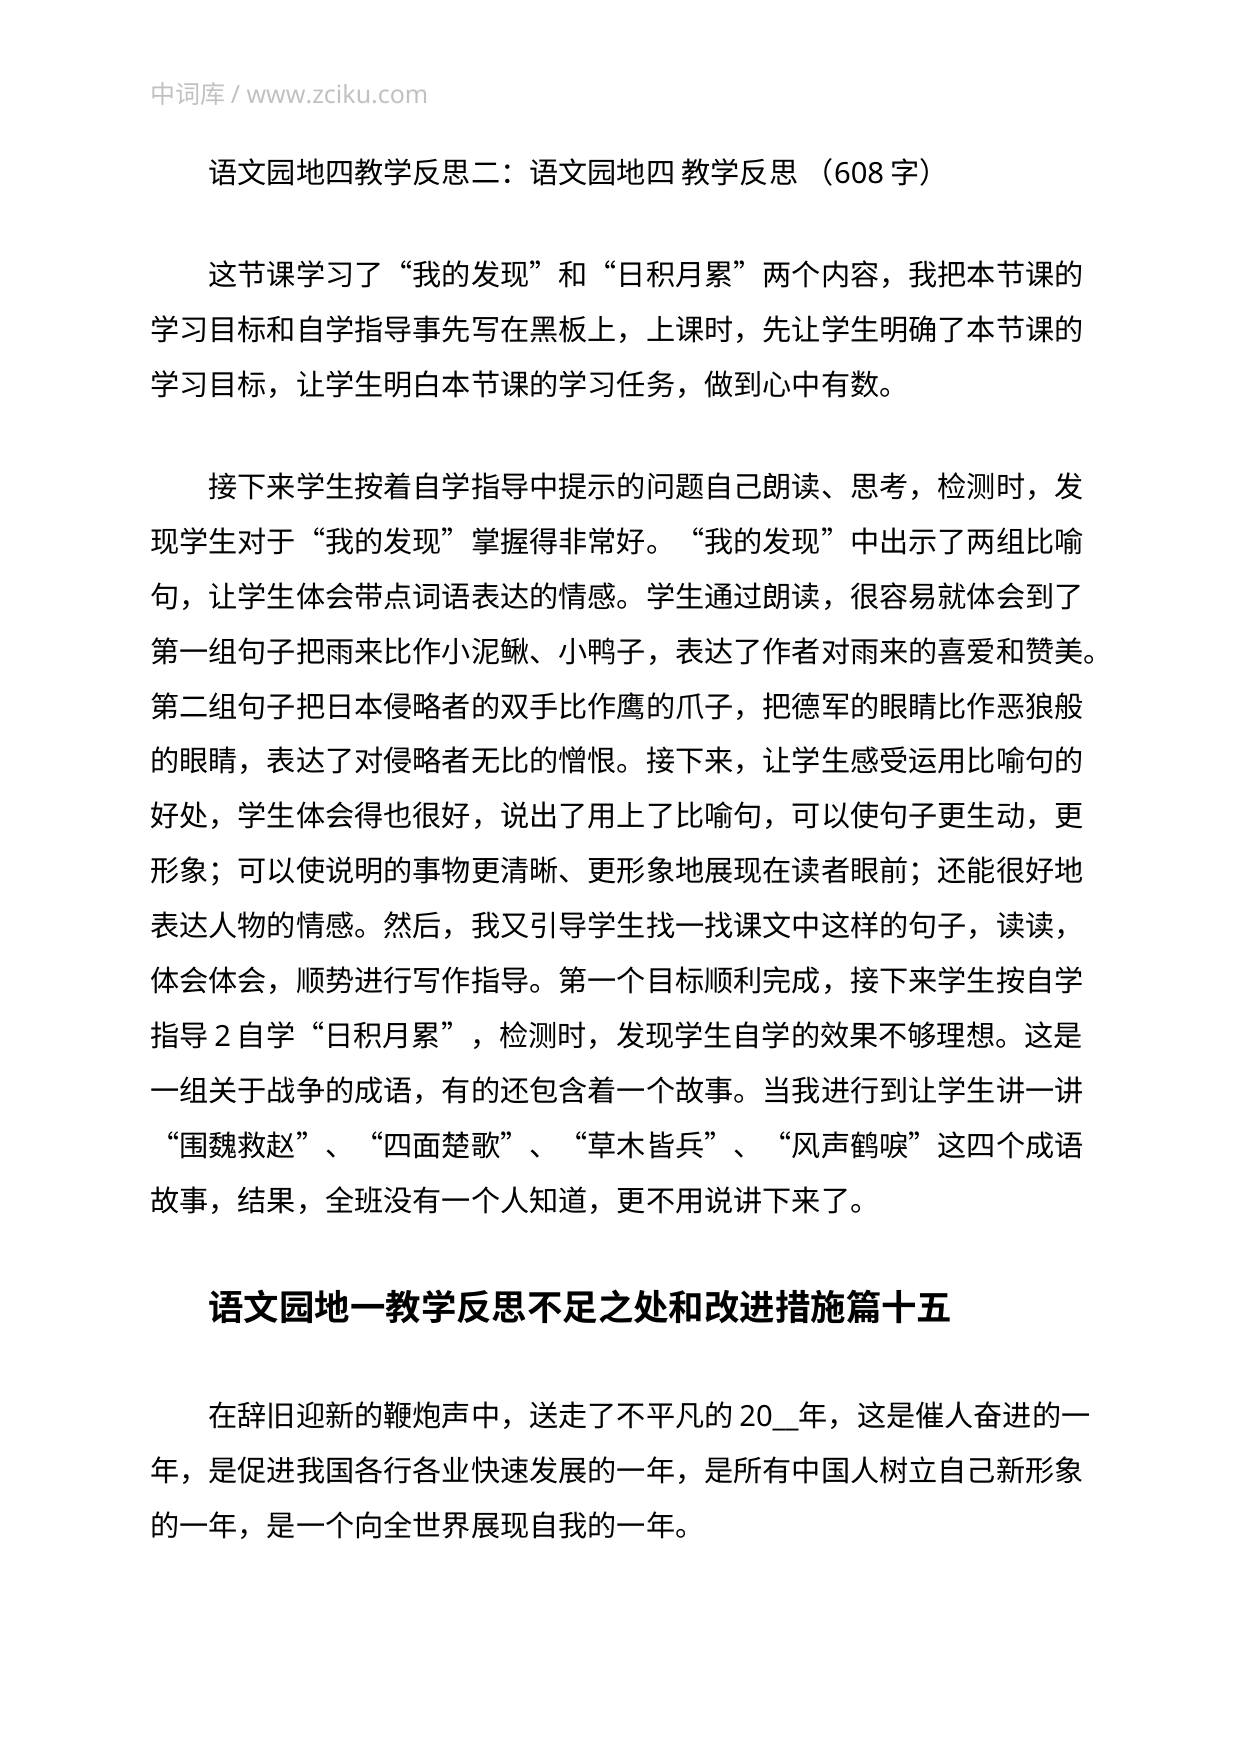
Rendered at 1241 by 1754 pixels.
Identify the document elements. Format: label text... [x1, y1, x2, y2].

text 这节课学习了“我的发现”和“日积月累”两个内容，我把本节课的学习目标和自学指导事先写在黑板上，上课时，先让学生明确了本节课的学习目标，让学生明白本节课的学习任务，做到心中有数。 [150, 252, 1090, 404]
text 接下来学生按着自学指导中提示的问题自己朗读、思考，检测时，发现学生对于“我的发现”掌握得非常好。“我的发现”中出示了两组比喻句，让学生体会带点词语表达的情感。学生通过朗读，很容易就体会到了第一组句子把雨来比作小泥鳅、小鸭子，表达了作者对雨来的喜爱和赞美。第二组句子把日本侵略者的双手比作鹰的爪子，把德军的眼睛比作恶狼般的眼睛，表达了对侵略者无比的憎恨。接下来，让学生感受运用比喻句的好处，学生体会得也很好，说出了用上了比喻句，可以使句子更生动，更形象；可以使说明的事物更清晰、更形象地展现在读者眼前；还能很好地表达人物的情感。然后，我又引导学生找一找课文中这样的句子，读读，体会体会，顺势进行写作指导。第一个目标顺利完成，接下来学生按自学指导2自学“日积月累”，检测时，发现学生自学的效果不够理想。这是一组关于战争的成语，有的还包含着一个故事。当我进行到让学生讲一讲“围魏救赵”、“四面楚歌”、“草木皆兵”、“风声鹤唳”这四个成语故事，结果，全班没有一个人知道，更不用说讲下来了。 [150, 463, 1090, 1219]
text 语文园地四教学反思二：语文园地四 教学反思 （608字） [150, 150, 1090, 192]
text 在辞旧迎新的鞭炮声中，送走了不平凡的20__年，这是催人奋进的一年，是促进我国各行各业快速发展的一年，是所有中国人树立自己新形象的一年，是一个向全世界展现自我的一年。 [150, 1392, 1090, 1545]
text 语文园地一教学反思不足之处和改进措施篇十五 [150, 1279, 1090, 1330]
